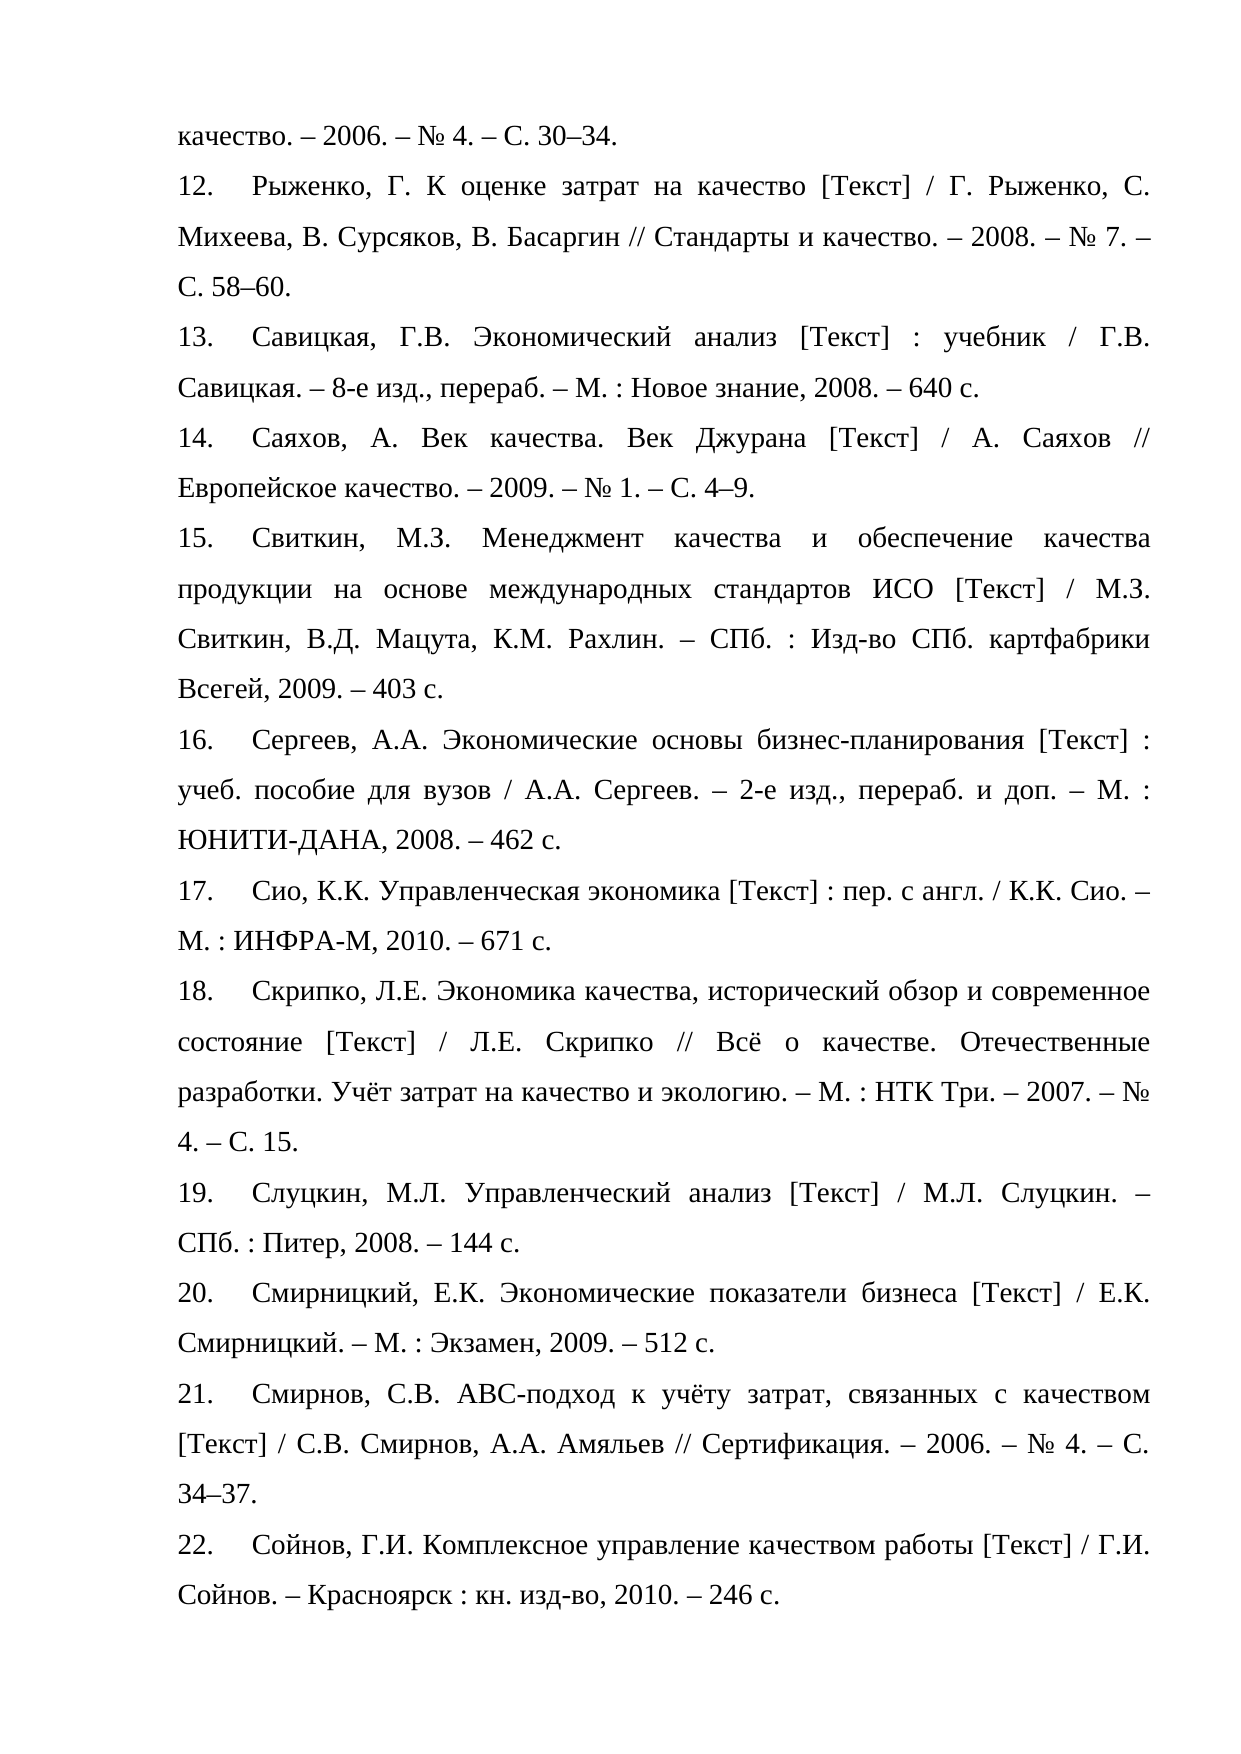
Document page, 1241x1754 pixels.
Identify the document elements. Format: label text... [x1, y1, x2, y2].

list Рыженко, Г. К оценке затрат на качество [Текст] / Г. Рыженко, С. Михеева, В. Сурсяков, В. Басаргин // Стандарты и качество. – 2008. – № 7. – С. 58–60. [177, 168, 1152, 303]
list Смирницкий, Е.К. Экономические показатели бизнеса [Текст] / Е.К. Смирницкий. – М. : Экзамен, 2009. – 512 с. [177, 1275, 1152, 1359]
list Саяхов, А. Век качества. Век Джурана [Текст] / А. Саяхов // Европейское качество. – 2009. – № 1. – С. 4–9. [177, 420, 1152, 504]
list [177, 118, 1152, 152]
list Слуцкин, М.Л. Управленческий анализ [Текст] / М.Л. Слуцкин. – СПб. : Питер, 2008. – 144 с. [177, 1175, 1152, 1258]
list Сойнов, Г.И. Комплексное управление качеством работы [Текст] / Г.И. Сойнов. – Красноярск : кн. изд-во, 2010. – 246 с. [177, 1527, 1152, 1611]
list Свиткин, М.З. Менеджмент качества и обеспечение качества продукции на основе международных стандартов ИСО [Текст] / М.З. Свиткин, В.Д. Мацута, К.М. Рахлин. – СПб. : Изд-во СПб. картфабрики Всегей, 2009. – 403 с. [177, 521, 1152, 705]
list Савицкая, Г.В. Экономический анализ [Текст] : учебник / Г.В. Савицкая. – 8-е изд., перераб. – М. : Новое знание, 2008. – 640 с. [177, 319, 1152, 403]
list Сергеев, А.А. Экономические основы бизнес-планирования [Текст] : учеб. пособие для вузов / А.А. Сергеев. – 2-е изд., перераб. и доп. – М. : ЮНИТИ-ДАНА, 2008. – 462 с. [177, 722, 1152, 856]
list Смирнов, С.В. АВС-подход к учёту затрат, связанных с качеством [Текст] / С.В. Смирнов, А.А. Амяльев // Сертификация. – 2006. – № 4. – С. 34–37. [177, 1376, 1152, 1510]
list Сио, К.К. Управленческая экономика [Текст] : пер. с англ. / К.К. Сио. – М. : ИНФРА-М, 2010. – 671 с. [177, 873, 1152, 957]
list Скрипко, Л.Е. Экономика качества, исторический обзор и современное состояние [Текст] / Л.Е. Скрипко // Всё о качестве. Отечественные разработки. Учёт затрат на качество и экологию. – М. : НТК Три. – 2007. – № 4. – С. 15. [177, 973, 1152, 1158]
